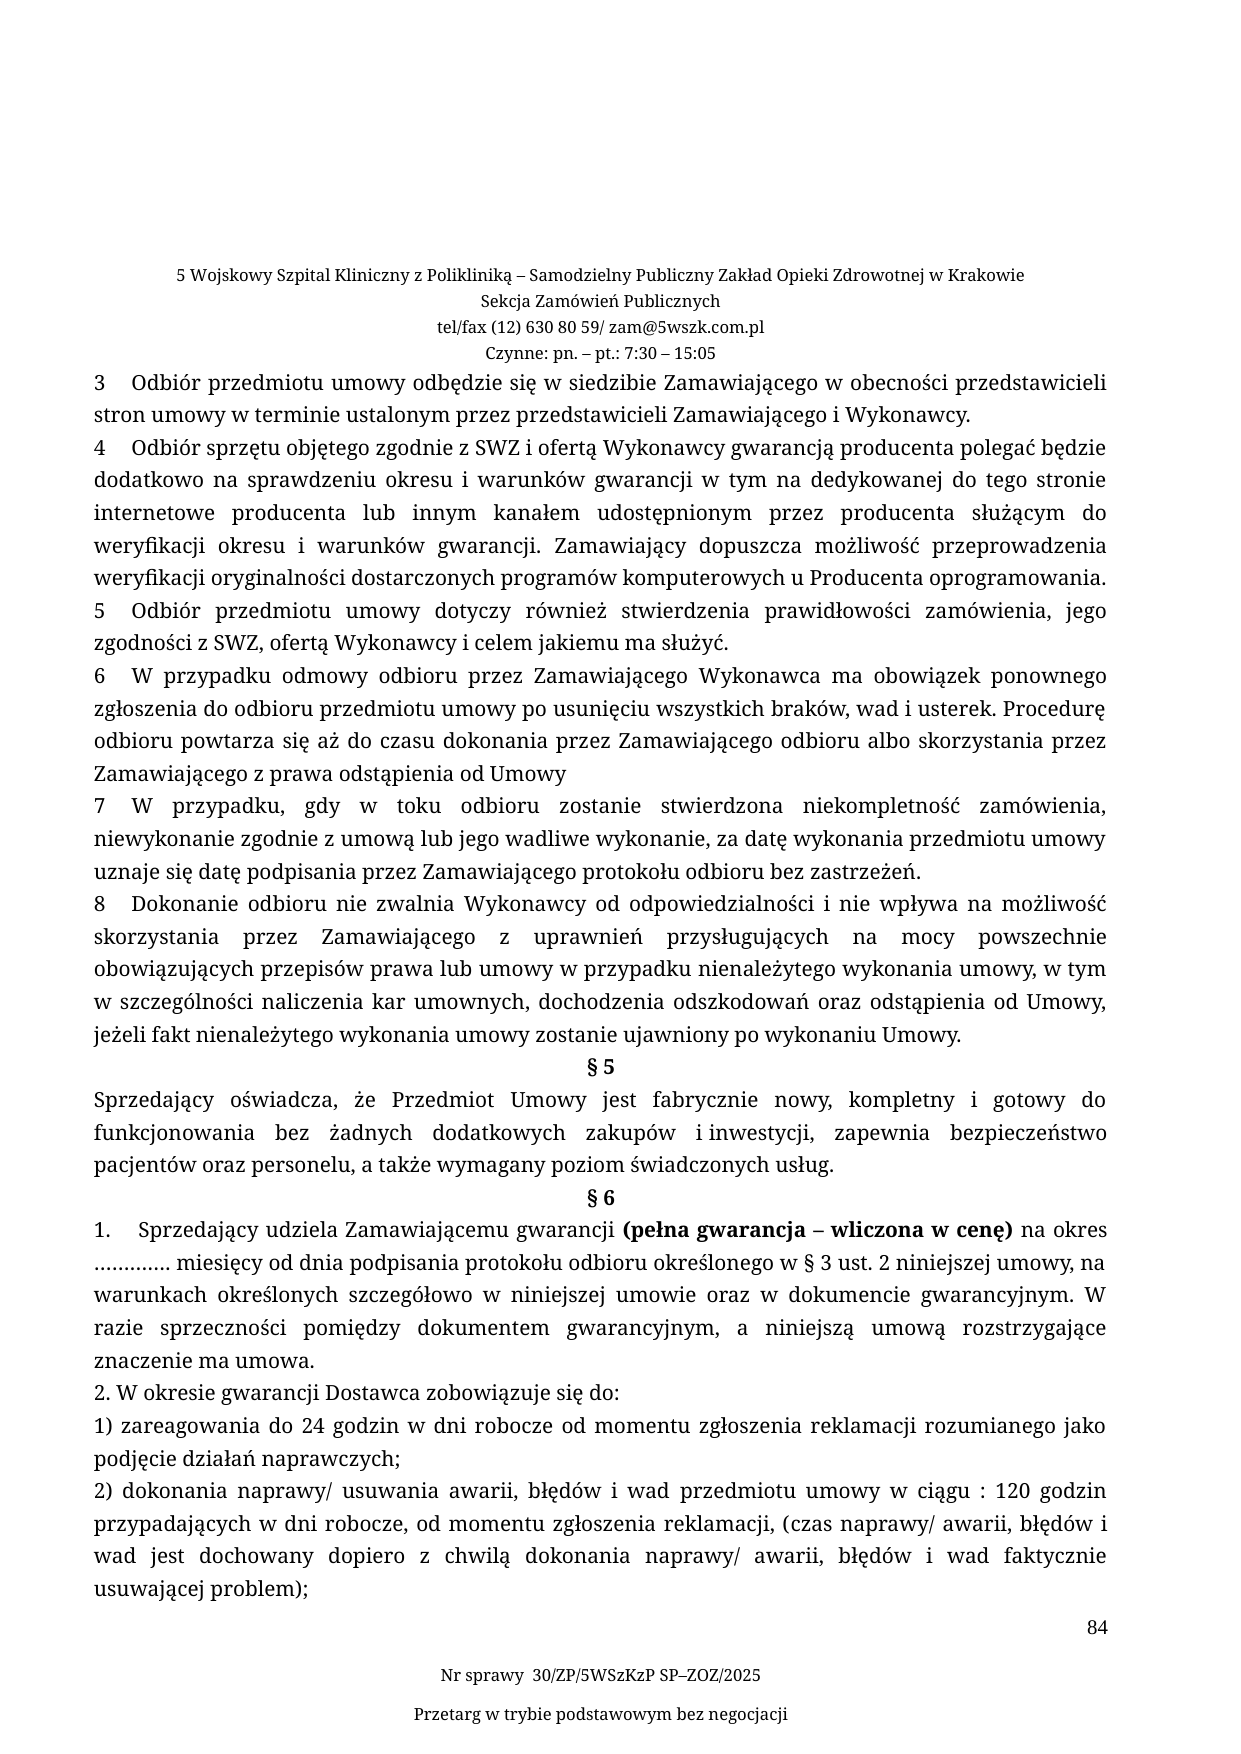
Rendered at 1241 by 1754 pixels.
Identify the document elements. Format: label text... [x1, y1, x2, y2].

list Odbiór przedmiotu umowy odbędzie się w siedzibie Zamawiającego w obecności przedstawicieli stron umowy w terminie ustalonym przez przedstawicieli Zamawiającego i Wykonawcy. [94, 368, 1107, 429]
list W przypadku, gdy w toku odbioru zostanie stwierdzona niekompletność zamówienia, niewykonanie zgodnie z umową lub jego wadliwe wykonanie, za datę wykonania przedmiotu umowy uznaje się datę podpisania przez Zamawiającego protokołu odbioru bez zastrzeżeń. [94, 792, 1107, 885]
list Odbiór przedmiotu umowy dotyczy również stwierdzenia prawidłowości zamówienia, jego zgodności z SWZ, ofertą Wykonawcy i celem jakiemu ma służyć. [94, 596, 1107, 657]
text § 6 [94, 1183, 1107, 1211]
text 2. W okresie gwarancji Dostawca zobowiązuje się do: [94, 1378, 1107, 1407]
text 2) dokonania naprawy/ usuwania awarii, błędów i wad przedmiotu umowy w ciągu : 120 godzin przypadających w dni robocze, od momentu zgłoszenia reklamacji, (czas naprawy/ awarii, błędów i wad jest dochowany dopiero z chwilą dokonania naprawy/ awarii, błędów i wad faktycznie usuwającej problem); [94, 1476, 1107, 1602]
list Sprzedający udziela Zamawiającemu gwarancji (pełna gwarancja – wliczona w cenę) na okres …………. miesięcy od dnia podpisania protokołu odbioru określonego w § 3 ust. 2 niniejszej umowy, na warunkach określonych szczegółowo w niniejszej umowie oraz w dokumencie gwarancyjnym. W razie sprzeczności pomiędzy dokumentem gwarancyjnym, a niniejszą umową rozstrzygające znaczenie ma umowa. [94, 1215, 1107, 1374]
list Dokonanie odbioru nie zwalnia Wykonawcy od odpowiedzialności i nie wpływa na możliwość skorzystania przez Zamawiającego z uprawnień przysługujących na mocy powszechnie obowiązujących przepisów prawa lub umowy w przypadku nienależytego wykonania umowy, w tym w szczególności naliczenia kar umownych, dochodzenia odszkodowań oraz odstąpienia od Umowy, jeżeli fakt nienależytego wykonania umowy zostanie ujawniony po wykonaniu Umowy. [94, 889, 1107, 1048]
text 1) zareagowania do 24 godzin w dni robocze od momentu zgłoszenia reklamacji rozumianego jako podjęcie działań naprawczych; [94, 1411, 1107, 1472]
text § 5 [94, 1052, 1107, 1081]
text Sprzedający oświadcza, że Przedmiot Umowy jest fabrycznie nowy, kompletny i gotowy do funkcjonowania bez żadnych dodatkowych zakupów i inwestycji, zapewnia bezpieczeństwo pacjentów oraz personelu, a także wymagany poziom świadczonych usług. [94, 1085, 1107, 1179]
list Odbiór sprzętu objętego zgodnie z SWZ i ofertą Wykonawcy gwarancją producenta polegać będzie dodatkowo na sprawdzeniu okresu i warunków gwarancji w tym na dedykowanej do tego stronie internetowe producenta lub innym kanałem udostępnionym przez producenta służącym do weryfikacji okresu i warunków gwarancji. Zamawiający dopuszcza możliwość przeprowadzenia weryfikacji oryginalności dostarczonych programów komputerowych u Producenta oprogramowania. [94, 433, 1107, 592]
list W przypadku odmowy odbioru przez Zamawiającego Wykonawca ma obowiązek ponownego zgłoszenia do odbioru przedmiotu umowy po usunięciu wszystkich braków, wad i usterek. Procedurę odbioru powtarza się aż do czasu dokonania przez Zamawiającego odbioru albo skorzystania przez Zamawiającego z prawa odstąpienia od Umowy [94, 661, 1107, 787]
